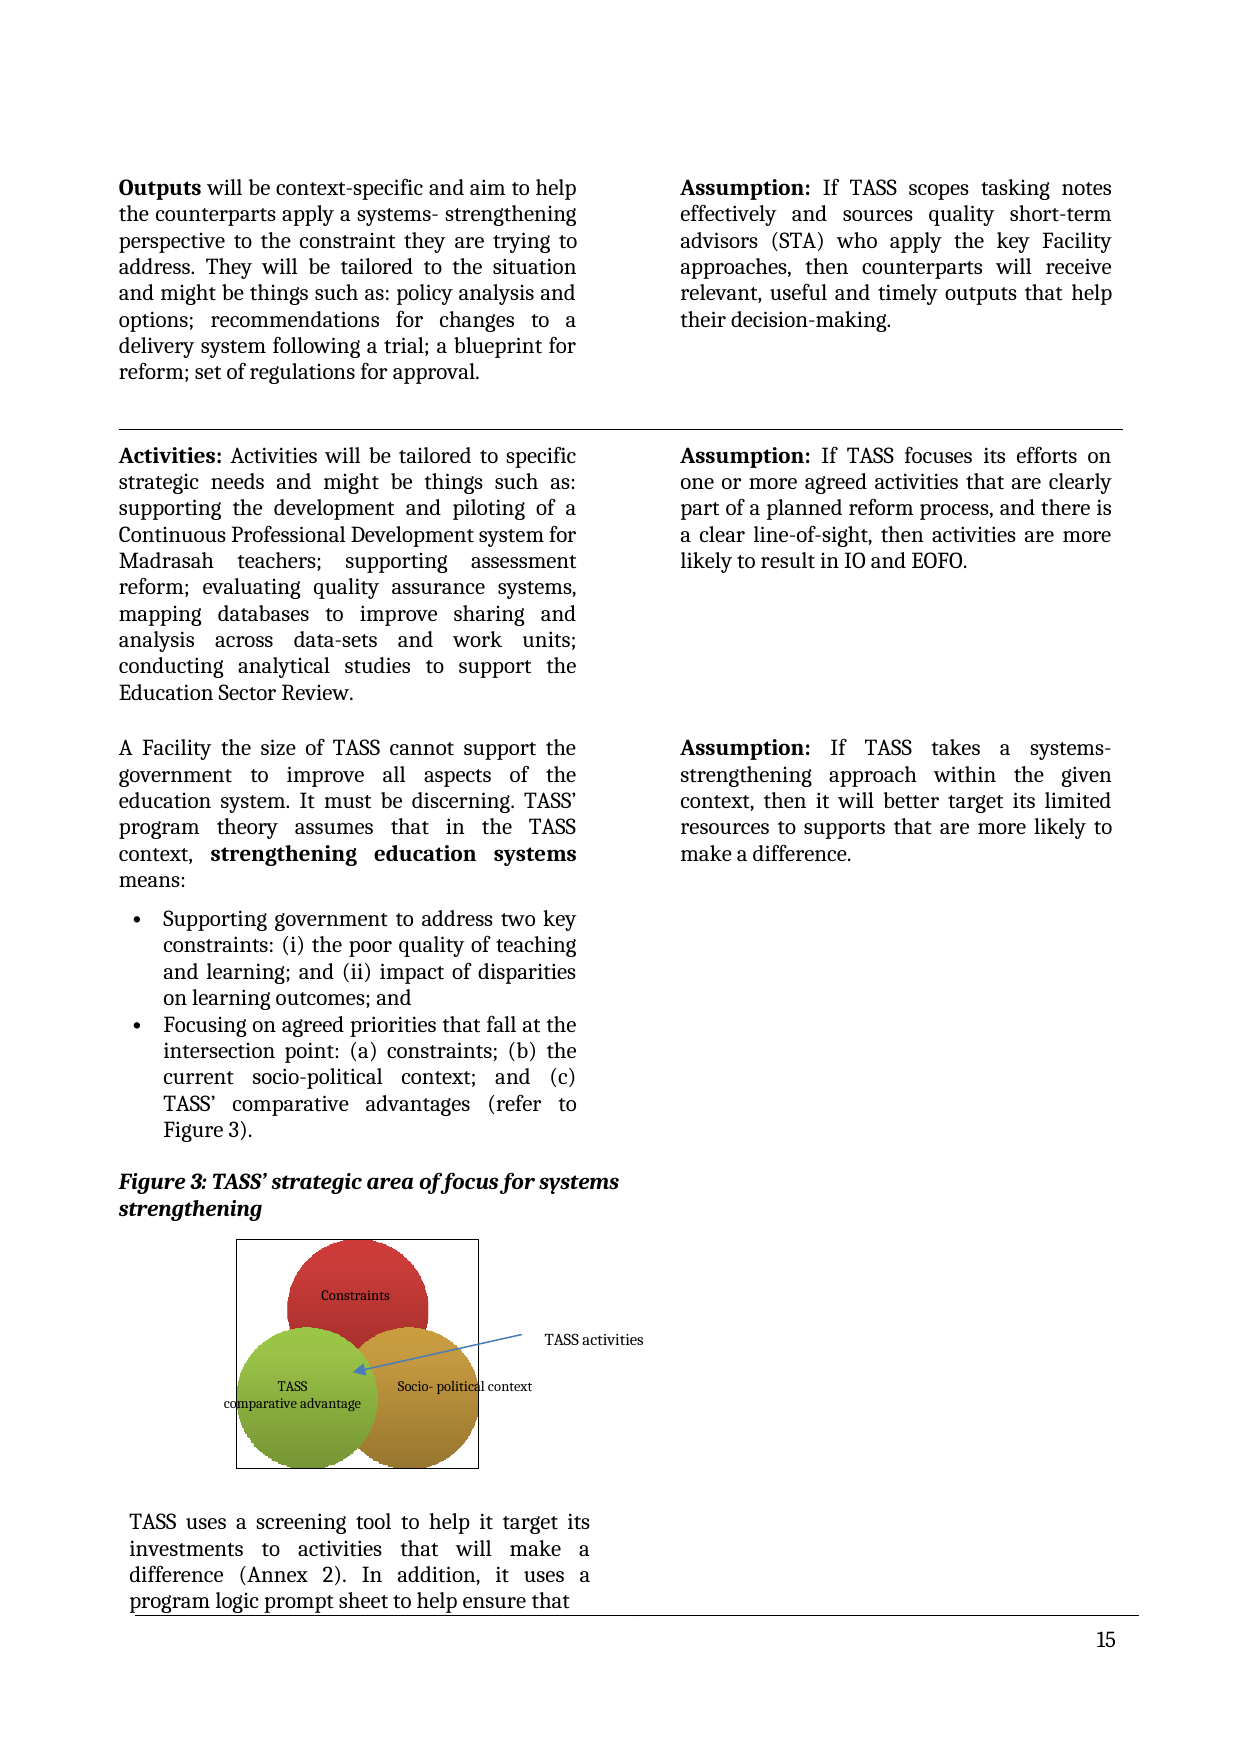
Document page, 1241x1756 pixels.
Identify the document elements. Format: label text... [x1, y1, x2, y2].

table_header Assumption: If TASS scopes tasking notes effectively and sources quality short-term advisors (STA) who apply the key Facility approaches, then counterparts will receive relevant, useful and timely outputs that help their decision-making. [639, 175, 1123, 429]
table_header Outputs will be context-specific and aim to help the counterparts apply a systems- strengthening perspective to the constraint they are trying to address. They will be tailored to the situation and might be things such as: policy analysis and options; recommendations for changes to a delivery system following a trial; a blueprint for reform; set of regulations for approval. [119, 175, 639, 429]
table_cell Assumption: If TASS focuses its efforts on one or more agreed activities that are clearly part of a planned reform process, and there is a clear line-of-sight, then activities are more likely to result in IO and EOFO. [639, 430, 1123, 723]
table_cell Assumption: If TASS takes a systems- strengthening approach within the given context, then it will better target its limited resources to supports that are more likely to make a difference. [639, 723, 1123, 1229]
table_cell Activities: Activities will be tailored to specific strategic needs and might be things such as: supporting the development and piloting of a Continuous Professional Development system for Madrasah teachers; supporting assessment reform; evaluating quality assurance systems, mapping databases to improve sharing and analysis across data-sets and work units; conducting analytical studies to support the Education Sector Review. [119, 430, 639, 723]
text TASS uses a screening tool to help it target its investments to activities that will make a difference (Annex 2). In addition, it uses a program logic prompt sheet to help ensure that [129, 1509, 591, 1614]
picture [237, 1240, 478, 1468]
table_cell A Facility the size of TASS cannot support the government to improve all aspects of the education system. It must be discerning. TASS’ program theory assumes that in the TASS context, strengthening education systems means: Supporting government to address two key constraints: (i) the poor quality of teaching and learning; and (ii) impact of disparities on learning outcomes; and Focusing on agreed priorities that fall at the intersection point: (a) constraints; (b) the current socio-political context; and (c) TASS’ comparative advantages (refer to Figure 3). Figure 3: TASS’ strategic area of focus for systems strengthening [119, 723, 639, 1229]
